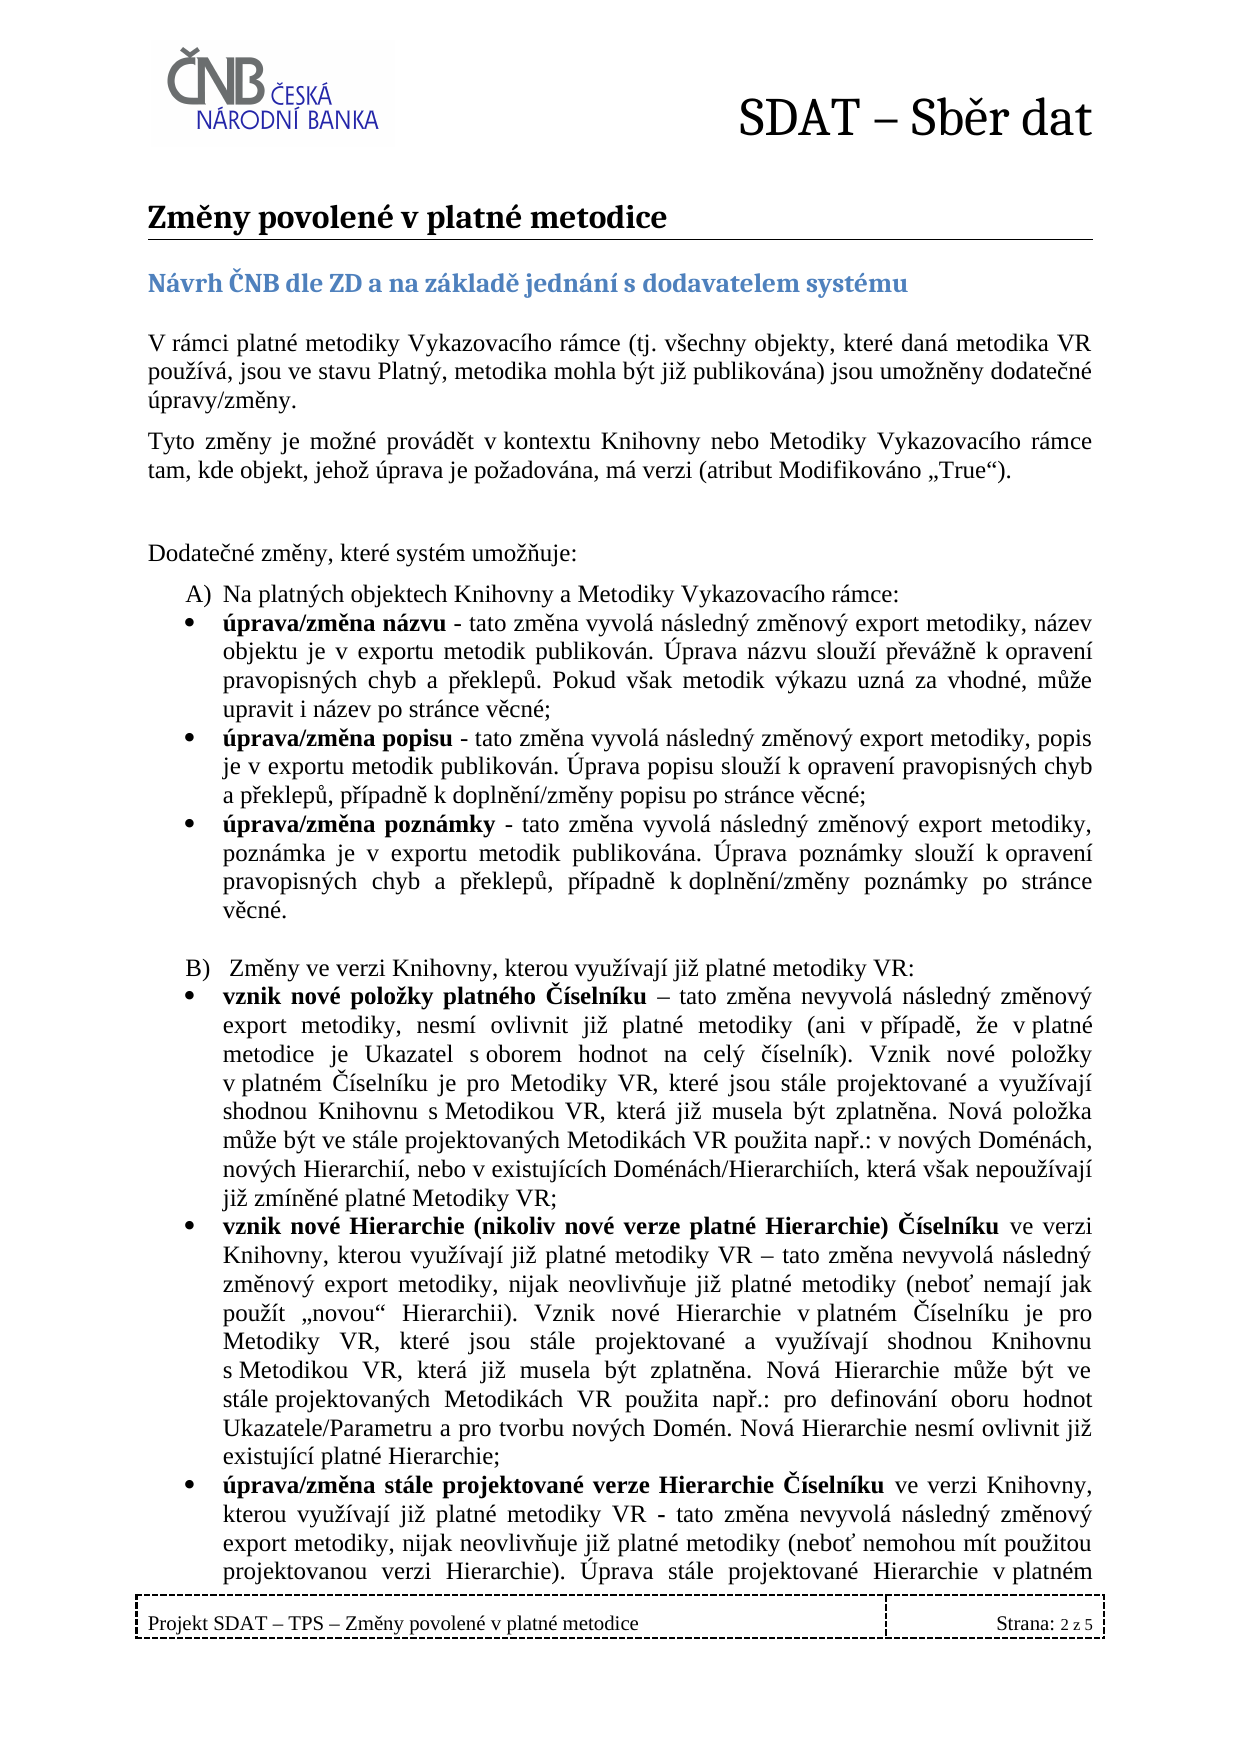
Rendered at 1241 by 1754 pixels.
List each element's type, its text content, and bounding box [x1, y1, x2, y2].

list úprava/změna názvu - tato změna vyvolá následný změnový export metodiky, název objektu je v exportu metodik publikován. Úprava názvu slouží převážně k opravení pravopisných chyb a překlepů. Pokud však metodik výkazu uzná za vhodné, může upravit i název po stránce věcné; [185, 608, 1093, 723]
text V rámci platné metodiky Vykazovacího rámce (tj. všechny objekty, které daná metodika VR používá, jsou ve stavu Platný, metodika mohla být již publikována) jsou umožněny dodatečné úpravy/změny. [148, 328, 1093, 414]
list vznik nové položky platného Číselníku – tato změna nevyvolá následný změnový export metodiky, nesmí ovlivnit již platné metodiky (ani v případě, že v platné metodice je Ukazatel s oborem hodnot na celý číselník). Vznik nové položky v platném Číselníku je pro Metodiky VR, které jsou stále projektované a využívají shodnou Knihovnu s Metodikou VR, která již musela být zplatněna. Nová položka může být ve stále projektovaných Metodikách VR použita např.: v nových Doménách, nových Hierarchií, nebo v existujících Doménách/Hierarchiích, která však nepoužívají již zmíněné platné Metodiky VR; [185, 981, 1093, 1211]
picture [150, 40, 396, 147]
list Na platných objektech Knihovny a Metodiky Vykazovacího rámce: [185, 579, 1093, 608]
list Změny ve verzi Knihovny, kterou využívají již platné metodiky VR: [185, 953, 1093, 981]
list vznik nové Hierarchie (nikoliv nové verze platné Hierarchie) Číselníku ve verzi Knihovny, kterou využívají již platné metodiky VR – tato změna nevyvolá následný změnový export metodiky, nijak neovlivňuje již platné metodiky (neboť nemají jak použít „novou“ Hierarchii). Vznik nové Hierarchie v platném Číselníku je pro Metodiky VR, které jsou stále projektované a využívají shodnou Knihovnu s Metodikou VR, která již musela být zplatněna. Nová Hierarchie může být ve stále projektovaných Metodikách VR použita např.: pro definování oboru hodnot Ukazatele/Parametru a pro tvorbu nových Domén. Nová Hierarchie nesmí ovlivnit již existující platné Hierarchie; [185, 1211, 1093, 1470]
list úprava/změna poznámky - tato změna vyvolá následný změnový export metodiky, poznámka je v exportu metodik publikována. Úprava poznámky slouží k opravení pravopisných chyb a překlepů, případně k doplnění/změny poznámky po stránce věcné. [185, 809, 1093, 924]
text Tyto změny je možné provádět v kontextu Knihovny nebo Metodiky Vykazovacího rámce tam, kde objekt, jehož úprava je požadována, má verzi (atribut Modifikováno „True“). [148, 426, 1093, 484]
subtitle Změny povolené v platné metodice [148, 198, 1093, 239]
list úprava/změna popisu - tato změna vyvolá následný změnový export metodiky, popis je v exportu metodik publikován. Úprava popisu slouží k opravení pravopisných chyb a překlepů, případně k doplnění/změny popisu po stránce věcné; [185, 723, 1093, 809]
subtitle Návrh ČNB dle ZD a na základě jednání s dodavatelem systému [148, 268, 1093, 299]
text Dodatečné změny, které systém umožňuje: [148, 538, 1093, 566]
